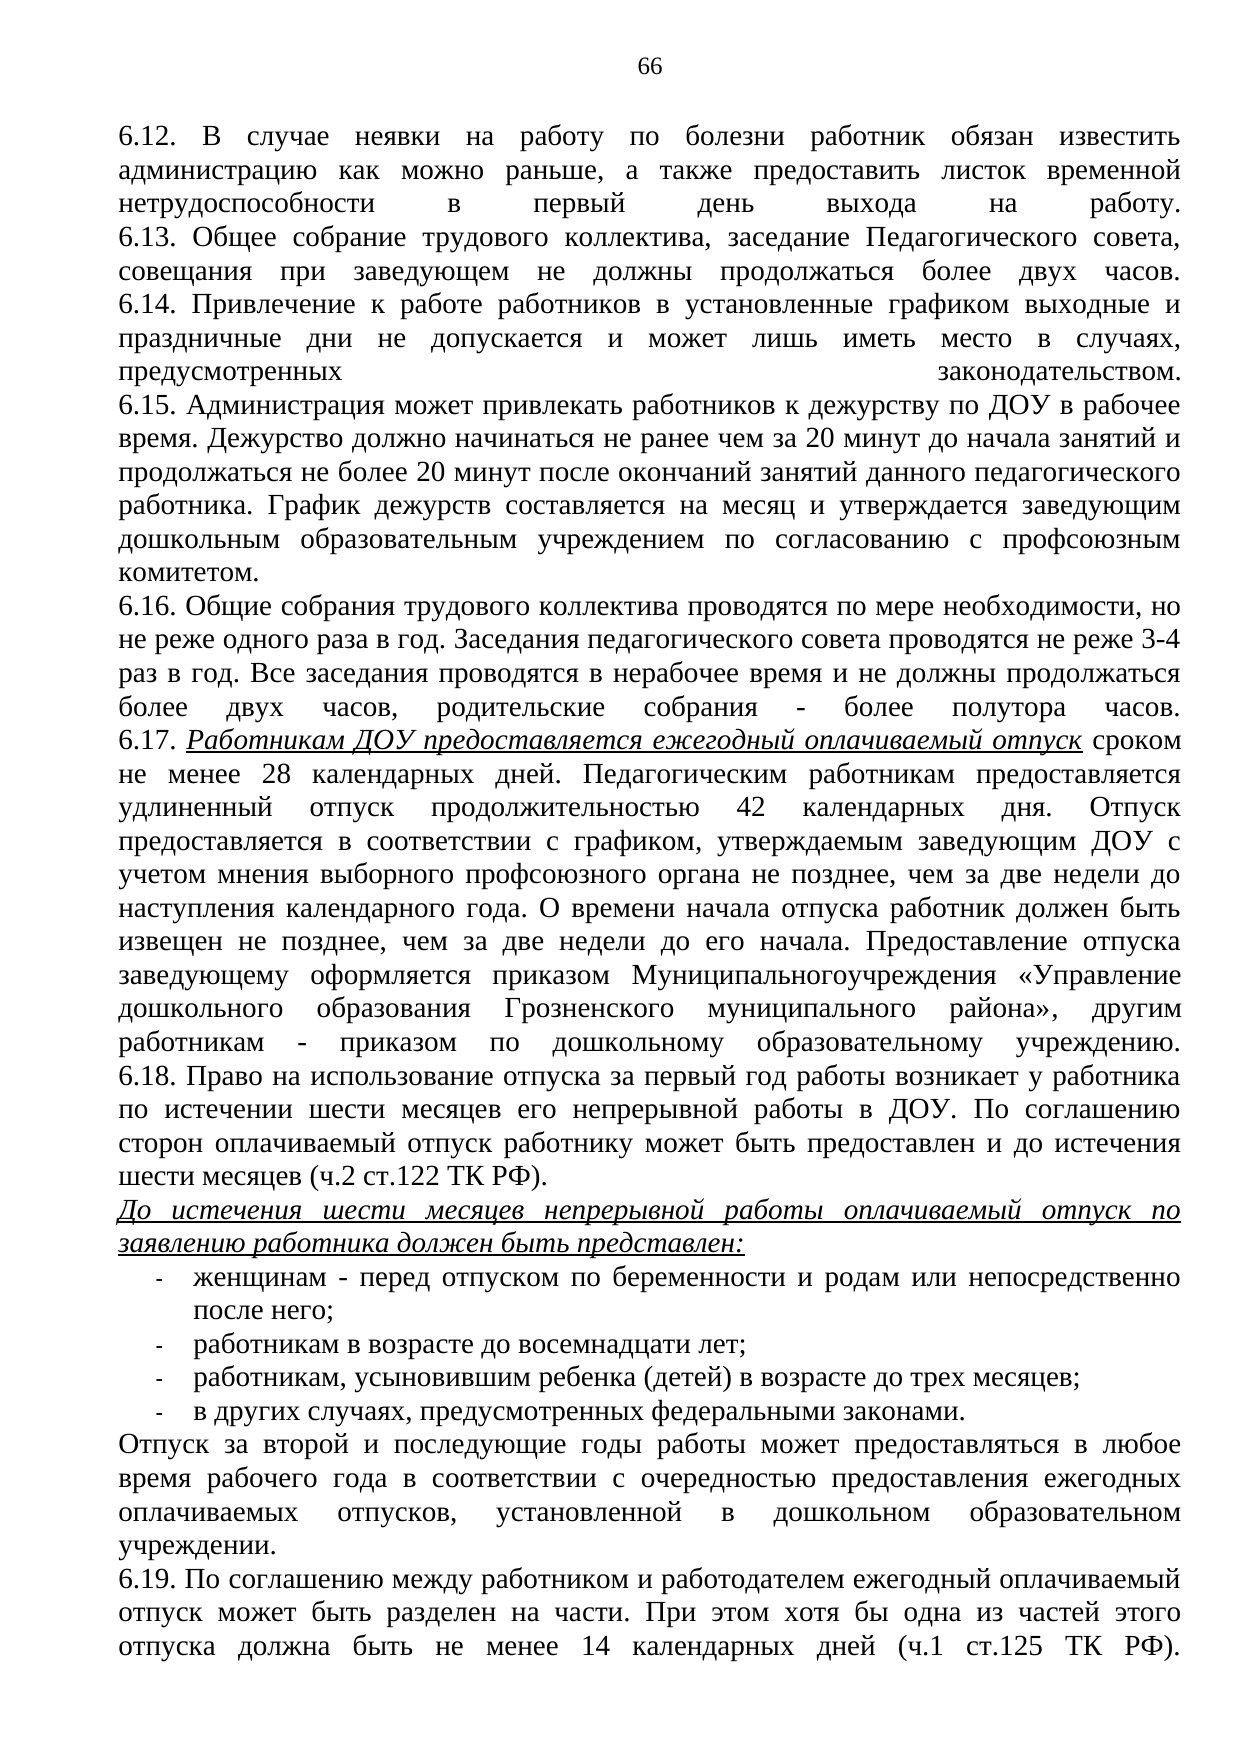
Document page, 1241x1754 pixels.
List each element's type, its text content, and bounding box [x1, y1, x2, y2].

list работникам в возрасте до восемнадцати лет; [156, 1326, 1182, 1359]
list работникам, усыновившим ребенка (детей) в возрасте до трех месяцев; [156, 1359, 1182, 1393]
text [118, 118, 1182, 1192]
text До истечения шести месяцев непрерывной работы оплачиваемый отпуск по заявлению работника должен быть представлен: [118, 1192, 1182, 1259]
list женщинам - перед отпуском по беременности и родам или непосредственно после него; [156, 1259, 1182, 1326]
list в других случаях, предусмотренных федеральными законами. [156, 1393, 1182, 1427]
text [118, 1427, 1182, 1661]
